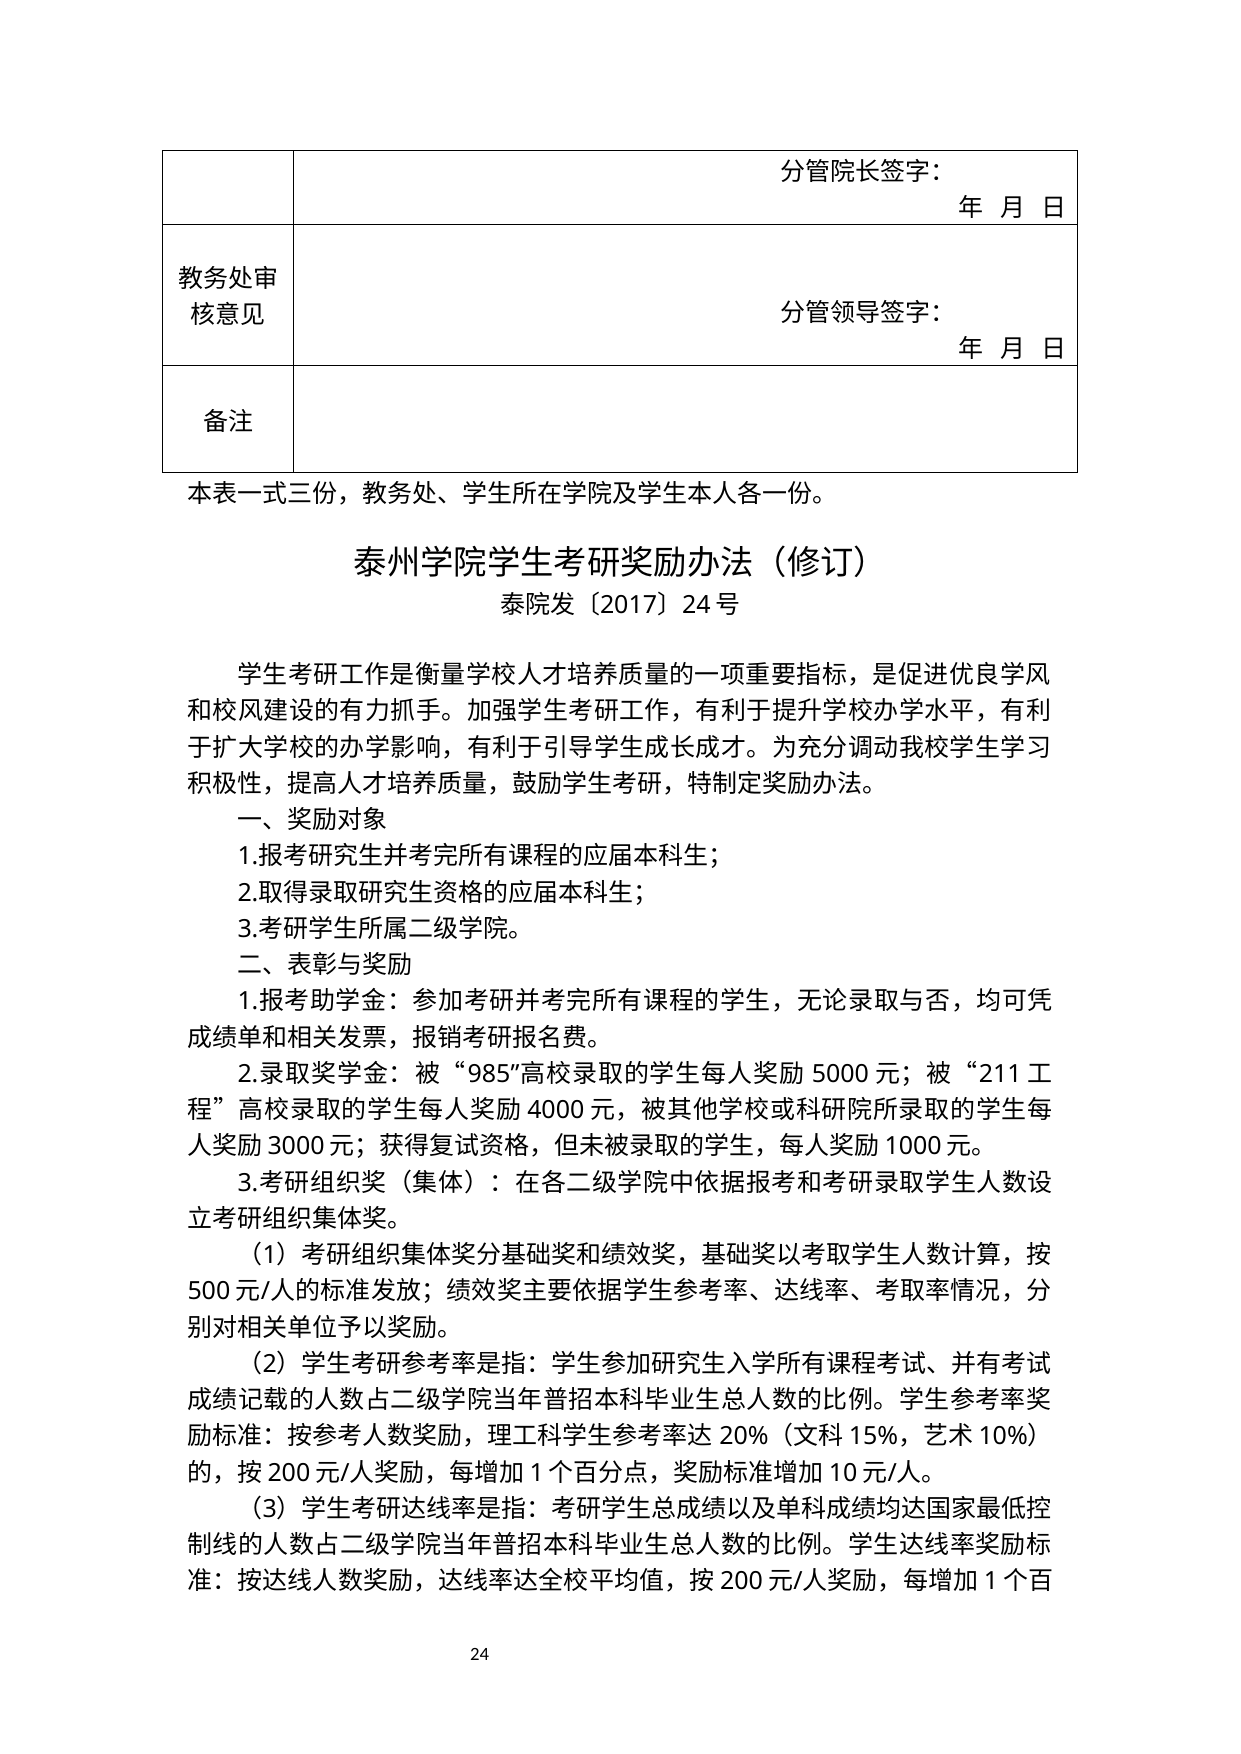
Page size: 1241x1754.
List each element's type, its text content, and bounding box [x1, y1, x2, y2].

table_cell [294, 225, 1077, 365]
text 一、奖励对象 [187, 799, 1053, 836]
text 3.考研组织奖（集体）：在各二级学院中依据报考和考研录取学生人数设立考研组织集体奖。 [187, 1162, 1053, 1234]
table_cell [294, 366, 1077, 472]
text （2）学生考研参考率是指：学生参加研究生入学所有课程考试、并有考试成绩记载的人数占二级学院当年普招本科毕业生总人数的比例。学生参考率奖励标准：按参考人数奖励，理工科学生参考率达20%（文科15%，艺术10%）的，按200元/人奖励，每增加1个百分点，奖励标准增加10元/人。 [187, 1343, 1053, 1488]
text 1.报考研究生并考完所有课程的应届本科生； [187, 836, 1053, 872]
text 二、表彰与奖励 [187, 944, 1053, 981]
text 2.录取奖学金：被“985”高校录取的学生每人奖励5000元；被“211工程”高校录取的学生每人奖励4000元，被其他学校或科研院所录取的学生每人奖励3000元；获得复试资格，但未被录取的学生，每人奖励1000元。 [187, 1053, 1053, 1162]
text 泰院发〔2017〕24号 [187, 584, 1053, 621]
text 本表一式三份，教务处、学生所在学院及学生本人各一份。 [187, 473, 1053, 509]
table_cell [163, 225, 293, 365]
text 学生考研工作是衡量学校人才培养质量的一项重要指标，是促进优良学风和校风建设的有力抓手。加强学生考研工作，有利于提升学校办学水平，有利于扩大学校的办学影响，有利于引导学生成长成才。为充分调动我校学生学习积极性，提高人才培养质量，鼓励学生考研，特制定奖励办法。 [187, 654, 1053, 799]
text 3.考研学生所属二级学院。 [187, 908, 1053, 944]
text （1）考研组织集体奖分基础奖和绩效奖，基础奖以考取学生人数计算，按500元/人的标准发放；绩效奖主要依据学生参考率、达线率、考取率情况，分别对相关单位予以奖励。 [187, 1234, 1053, 1343]
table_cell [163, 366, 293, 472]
text 2.取得录取研究生资格的应届本科生； [187, 872, 1053, 908]
text 泰州学院学生考研奖励办法（修订） [187, 536, 1053, 584]
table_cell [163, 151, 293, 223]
text 1.报考助学金：参加考研并考完所有课程的学生，无论录取与否，均可凭成绩单和相关发票，报销考研报名费。 [187, 981, 1053, 1053]
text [187, 1488, 1053, 1597]
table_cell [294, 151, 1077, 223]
